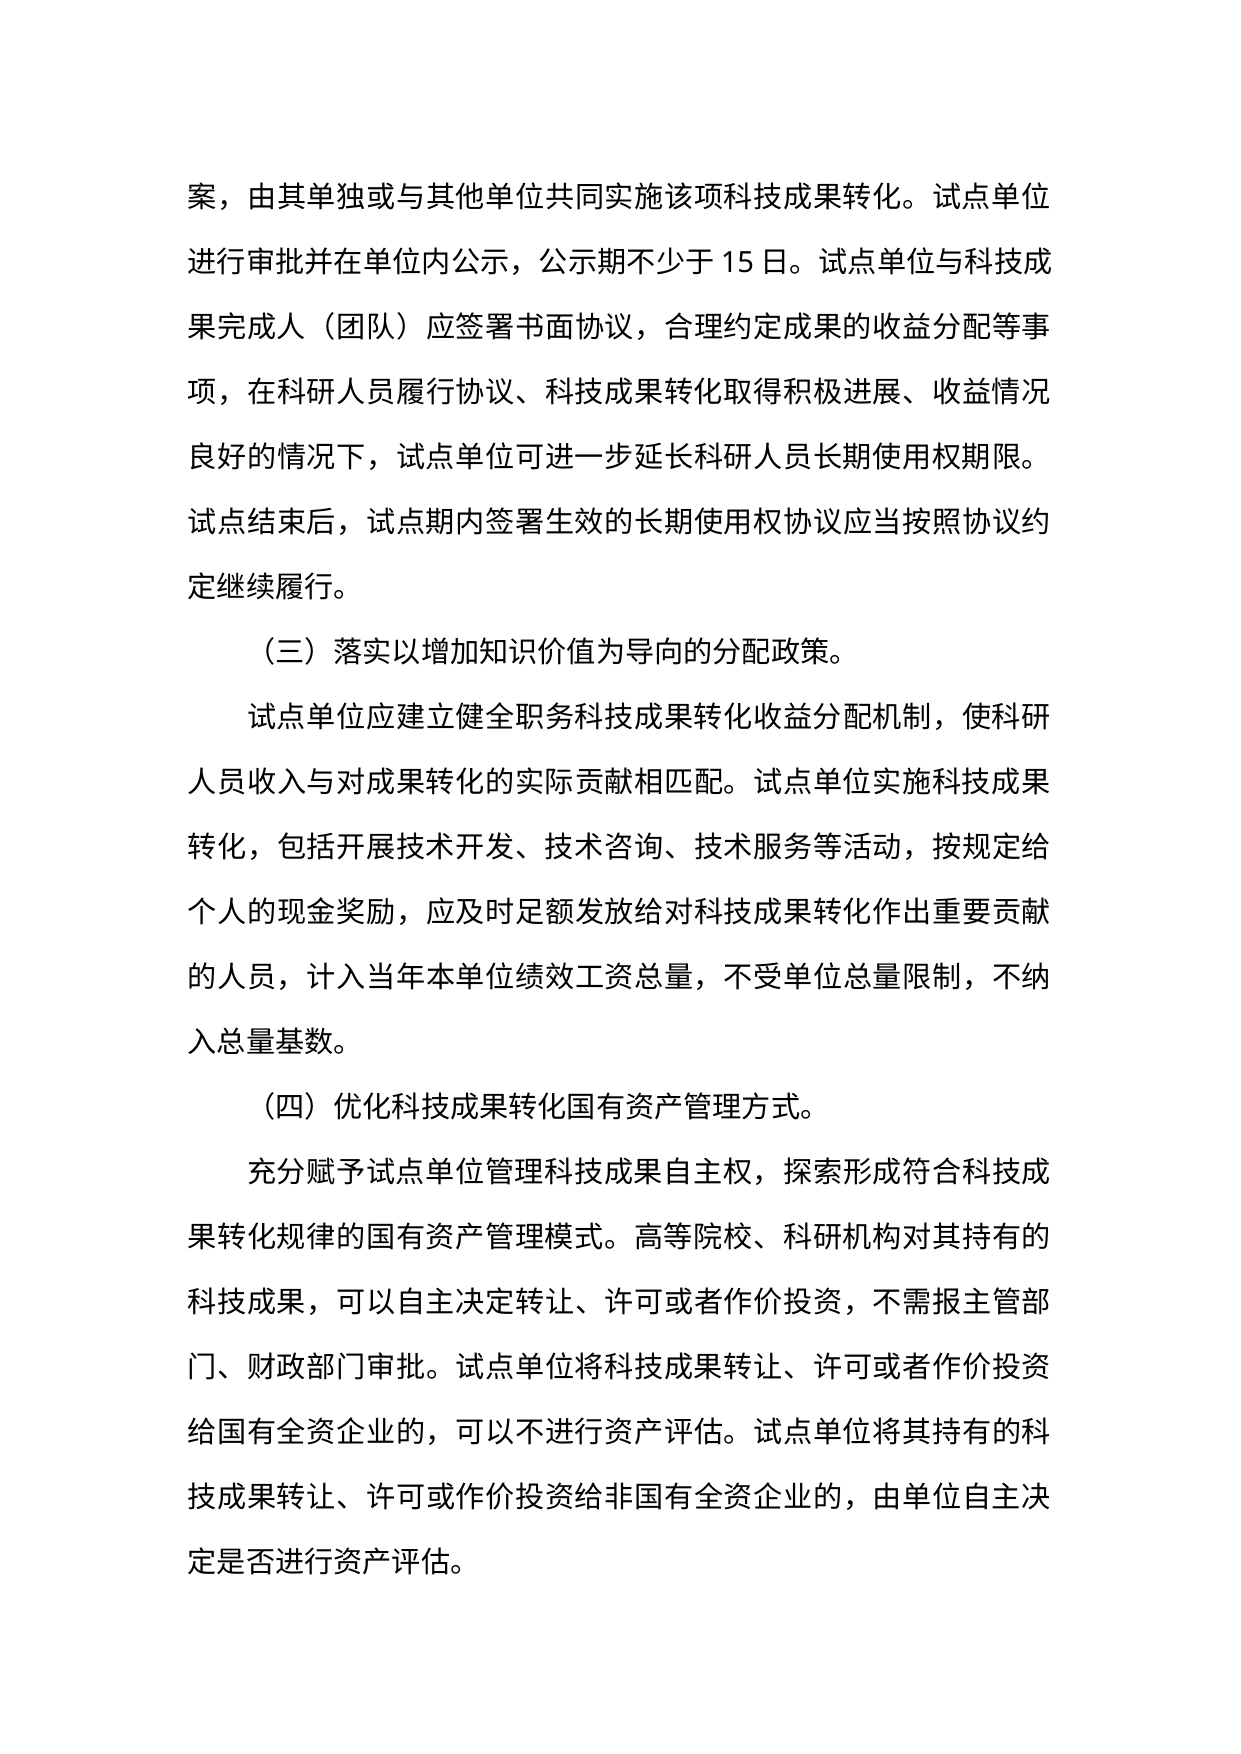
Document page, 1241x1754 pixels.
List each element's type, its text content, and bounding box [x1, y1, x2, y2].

text 充分赋予试点单位管理科技成果自主权，探索形成符合科技成果转化规律的国有资产管理模式。高等院校、科研机构对其持有的科技成果，可以自主决定转让、许可或者作价投资，不需报主管部门、财政部门审批。试点单位将科技成果转让、许可或者作价投资给国有全资企业的，可以不进行资产评估。试点单位将其持有的科技成果转让、许可或作价投资给非国有全资企业的，由单位自主决定是否进行资产评估。 [187, 1137, 1053, 1592]
text （四）优化科技成果转化国有资产管理方式。 [187, 1072, 1053, 1137]
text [187, 162, 1053, 617]
text 试点单位应建立健全职务科技成果转化收益分配机制，使科研人员收入与对成果转化的实际贡献相匹配。试点单位实施科技成果转化，包括开展技术开发、技术咨询、技术服务等活动，按规定给个人的现金奖励，应及时足额发放给对科技成果转化作出重要贡献的人员，计入当年本单位绩效工资总量，不受单位总量限制，不纳入总量基数。 [187, 682, 1053, 1072]
text （三）落实以增加知识价值为导向的分配政策。 [187, 617, 1053, 682]
